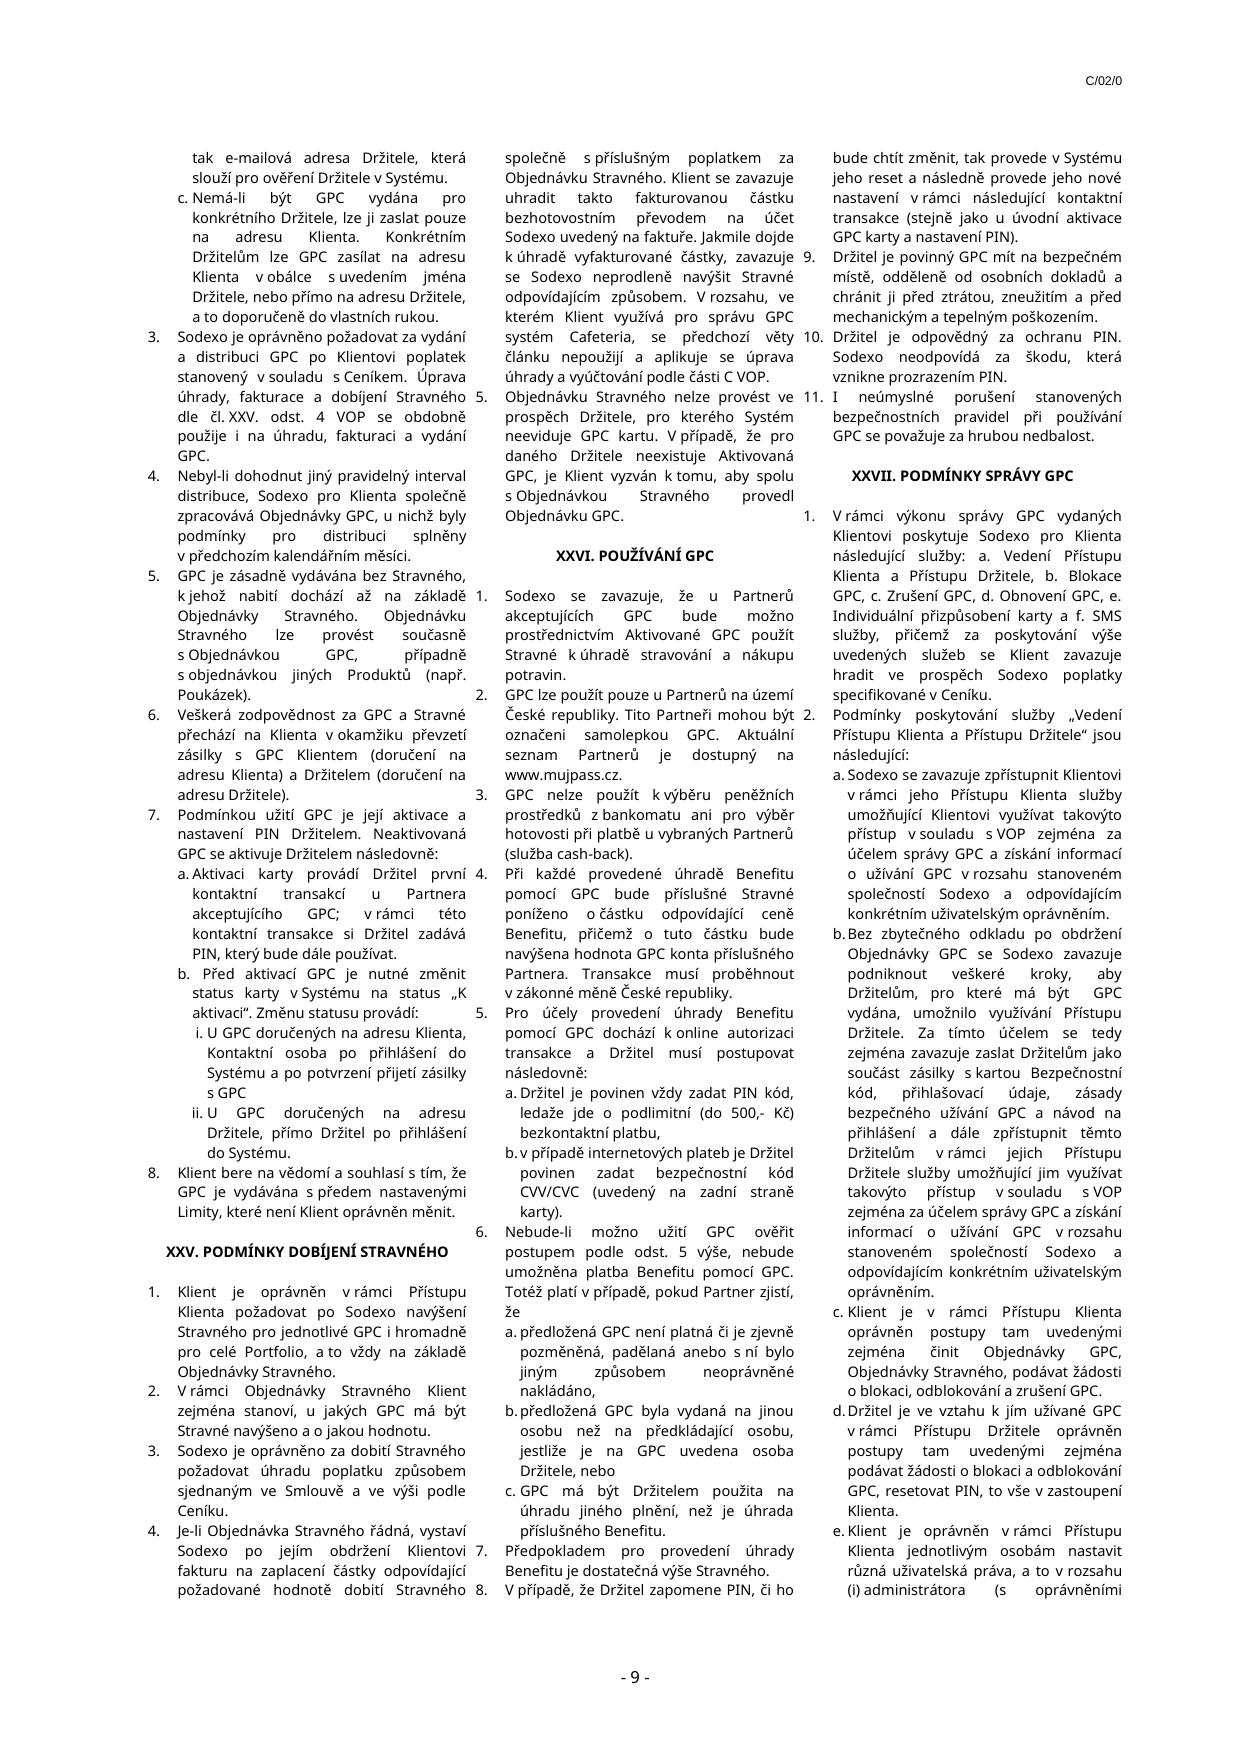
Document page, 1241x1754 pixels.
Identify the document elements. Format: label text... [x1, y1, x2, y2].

list předložená GPC není platná či je zjevně pozměněná, padělaná anebo s ní bylo jiným způsobem neoprávněné nakládáno, [505, 1322, 794, 1401]
list Držitel je odpovědný za ochranu PIN. Sodexo neodpovídá za škodu, která vznikne prozrazením PIN. [803, 327, 1122, 386]
list GPC je zásadně vydávána bez Stravného, k jehož nabití dochází až na základě Objednávky Stravného. Objednávku Stravného lze provést současně s Objednávkou GPC, případně s objednávkou jiných Produktů (např. Poukázek). [148, 566, 466, 705]
list U GPC doručených na adresu Držitele, přímo Držitel po přihlášení do Systému. [207, 1103, 466, 1162]
list U GPC doručených na adresu Klienta, Kontaktní osoba po přihlášení do Systému a po potvrzení přijetí zásilky s GPC [207, 1023, 466, 1103]
list PODMÍNKY DOBÍJENÍ Stravného [148, 1242, 467, 1262]
list Sodexo se zavazuje, že u Partnerů akceptujících GPC bude možno prostřednictvím Aktivované GPC použít Stravné k úhradě stravování a nákupu potravin. [475, 585, 794, 685]
list Klient je v rámci Přístupu Klienta oprávněn postupy tam uvedenými zejména činit Objednávky GPC, Objednávky Stravného, podávat žádosti o blokaci, odblokování a zrušení GPC. [833, 1302, 1122, 1401]
list Sodexo je oprávněno za dobití Stravného požadovat úhradu poplatku způsobem sjednaným ve Smlouvě a ve výši podle Ceníku. [148, 1441, 466, 1521]
list Podmínkou užití GPC je její aktivace a nastavení PIN Držitelem. Neaktivovaná GPC se aktivuje Držitelem následovně: [148, 804, 466, 864]
list Podmínky poskytování služby „Vedení Přístupu Klienta a Přístupu Držitele“ jsou následující: [803, 705, 1122, 764]
list V rámci výkonu správy GPC vydaných Klientovi poskytuje Sodexo pro Klienta následující služby: a. Vedení Přístupu Klienta a Přístupu Držitele, b. Blokace GPC, c. Zrušení GPC, d. Obnovení GPC, e. Individuální přizpůsobení karty a f. SMS služby, přičemž za poskytování výše uvedených služeb se Klient zavazuje hradit ve prospěch Sodexo poplatky specifikované v Ceníku. [803, 506, 1122, 705]
list Nemá-li být GPC vydána pro konkrétního Držitele, lze ji zaslat pouze na adresu Klienta. Konkrétním Držitelům lze GPC zasílat na adresu Klienta v obálce s uvedením jména Držitele, nebo přímo na adresu Držitele, a to doporučeně do vlastních rukou. [177, 187, 466, 327]
list Klient bere na vědomí a souhlasí s tím, že GPC je vydávána s předem nastavenými Limity, které není Klient oprávněn měnit. [148, 1162, 466, 1222]
list I neúmyslné porušení stanovených bezpečnostních pravidel při používání GPC se považuje za hrubou nedbalost. [803, 386, 1122, 446]
list Nebude-li možno užití GPC ověřit postupem podle odst. 5 výše, nebude umožněna platba Benefitu pomocí GPC. Totéž platí v případě, pokud Partner zjistí, že [475, 1222, 794, 1322]
list Držitel je ve vztahu k jím užívané GPC v rámci Přístupu Držitele oprávněn postupy tam uvedenými zejména podávat žádosti o blokaci a odblokování GPC, resetovat PIN, to vše v zastoupení Klienta. [833, 1401, 1122, 1521]
list předložená GPC byla vydaná na jinou osobu než na předkládající osobu, jestliže je na GPC uvedena osoba Držitele, nebo [505, 1401, 794, 1481]
list Objednávku Stravného nelze provést ve prospěch Držitele, pro kterého Systém neeviduje GPC kartu. V případě, že pro daného Držitele neexistuje Aktivovaná GPC, je Klient vyzván k tomu, aby spolu s Objednávkou Stravného provedl Objednávku GPC. [475, 386, 794, 526]
list Sodexo je oprávněno požadovat za vydání a distribuci GPC po Klientovi poplatek stanovený v souladu s Ceníkem. Úprava úhrady, fakturace a dobíjení Stravného dle čl. XXV. odst. 4 VOP se obdobně použije i na úhradu, fakturaci a vydání GPC. [148, 327, 466, 466]
list POUŽÍVÁNÍ GPC [475, 546, 794, 566]
list PODMÍNKY SPRÁVY GPC [803, 466, 1122, 486]
list Pro účely provedení úhrady Benefitu pomocí GPC dochází k online autorizaci transakce a Držitel musí postupovat následovně: [475, 1003, 794, 1083]
list Držitel je povinen vždy zadat PIN kód, ledaže jde o podlimitní (do 500,- Kč) bezkontaktní platbu, [505, 1083, 794, 1142]
list Je-li Objednávka Stravného řádná, vystaví Sodexo po jejím obdržení Klientovi fakturu na zaplacení částky odpovídající požadované hodnotě dobití Stravného společně s příslušným poplatkem za Objednávku Stravného. Klient se zavazuje uhradit takto fakturovanou částku bezhotovostním převodem na účet Sodexo uvedený na faktuře. Jakmile dojde k úhradě vyfakturované částky, zavazuje se Sodexo neprodleně navýšit Stravné odpovídajícím způsobem. V rozsahu, ve kterém Klient využívá pro správu GPC systém Cafeteria, se předchozí věty článku nepoužijí a aplikuje se úprava úhrady a vyúčtování podle části C VOP. [475, 148, 794, 386]
list GPC lze použít pouze u Partnerů na území České republiky. Tito Partneři mohou být označeni samolepkou GPC. Aktuální seznam Partnerů je dostupný na www.mujpass.cz. [475, 685, 794, 784]
list Bez zbytečného odkladu po obdržení Objednávky GPC se Sodexo zavazuje podniknout veškeré kroky, aby Držitelům, pro které má být GPC vydána, umožnilo využívání Přístupu Držitele. Za tímto účelem se tedy zejména zavazuje zaslat Držitelům jako součást zásilky s kartou Bezpečnostní kód, přihlašovací údaje, zásady bezpečného užívání GPC a návod na přihlášení a dále zpřístupnit těmto Držitelům v rámci jejich Přístupu Držitele služby umožňující jim využívat takovýto přístup v souladu s VOP zejména za účelem správy GPC a získání informací o užívání GPC v rozsahu stanoveném společností Sodexo a odpovídajícím konkrétním uživatelským oprávněním. [833, 924, 1122, 1302]
list Klient je oprávněn v rámci Přístupu Klienta požadovat po Sodexo navýšení Stravného pro jednotlivé GPC i hromadně pro celé Portfolio, a to vždy na základě Objednávky Stravného. [148, 1282, 466, 1381]
list GPC má být Držitelem použita na úhradu jiného plnění, než je úhrada příslušného Benefitu. [505, 1481, 794, 1540]
list GPC nelze použít k výběru peněžních prostředků z bankomatu ani pro výběr hotovosti při platbě u vybraných Partnerů (služba cash-back). [475, 784, 794, 864]
list Aktivaci karty provádí Držitel první kontaktní transakcí u Partnera akceptujícího GPC; v rámci této kontaktní transakce si Držitel zadává PIN, který bude dále používat. [177, 864, 466, 963]
list Při každé provedené úhradě Benefitu pomocí GPC bude příslušné Stravné poníženo o částku odpovídající ceně Benefitu, přičemž o tuto částku bude navýšena hodnota GPC konta příslušného Partnera. Transakce musí proběhnout v zákonné měně České republiky. [475, 864, 794, 1003]
list V rámci Objednávky Stravného Klient zejména stanoví, u jakých GPC má být Stravné navýšeno a o jakou hodnotu. [148, 1381, 466, 1441]
list Nebyl-li dohodnut jiný pravidelný interval distribuce, Sodexo pro Klienta společně zpracovává Objednávky GPC, u nichž byly podmínky pro distribuci splněny v předchozím kalendářním měsíci. [148, 466, 466, 566]
list Držitel je povinný GPC mít na bezpečném místě, odděleně od osobních dokladů a chránit ji před ztrátou, zneužitím a před mechanickým a tepelným poškozením. [803, 247, 1122, 327]
list V případě, že Držitel zapomene PIN, či ho bude chtít změnit, tak provede v Systému jeho reset a následně provede jeho nové nastavení v rámci následující kontaktní transakce (stejně jako u úvodní aktivace GPC karty a nastavení PIN). [803, 148, 1122, 247]
list Sodexo se zavazuje zpřístupnit Klientovi v rámci jeho Přístupu Klienta služby umožňující Klientovi využívat takovýto přístup v souladu s VOP zejména za účelem správy GPC a získání informací o užívání GPC v rozsahu stanoveném společností Sodexo a odpovídajícím konkrétním uživatelským oprávněním. [833, 764, 1122, 924]
list Předpokladem pro provedení úhrady Benefitu je dostatečná výše Stravného. [475, 1540, 794, 1580]
list v případě internetových plateb je Držitel povinen zadat bezpečnostní kód CVV/CVC (uvedený na zadní straně karty). [505, 1142, 794, 1222]
list Veškerá zodpovědnost za GPC a Stravné přechází na Klienta v okamžiku převzetí zásilky s GPC Klientem (doručení na adresu Klienta) a Držitelem (doručení na adresu Držitele). [148, 705, 466, 804]
list Před aktivací GPC je nutné změnit status karty v Systému na status „K aktivaci“. Změnu statusu provádí: [177, 963, 466, 1023]
